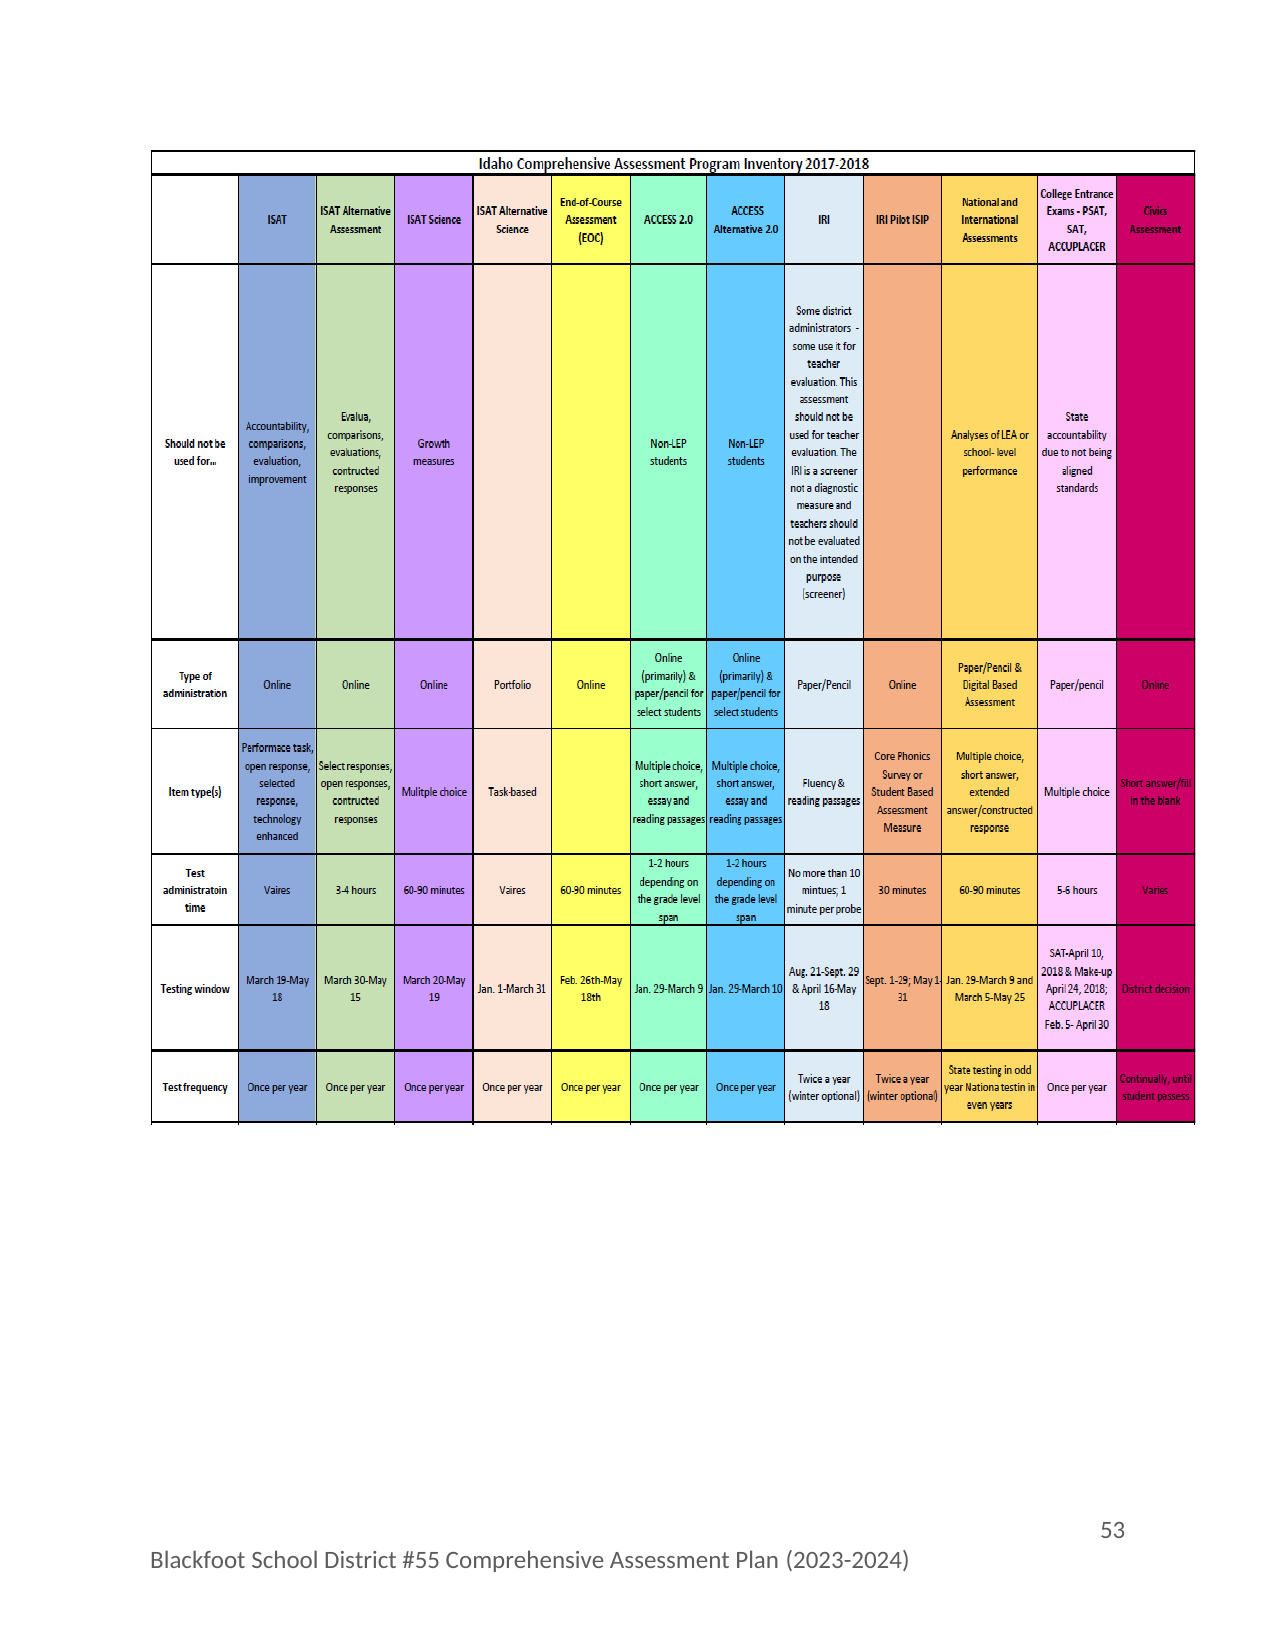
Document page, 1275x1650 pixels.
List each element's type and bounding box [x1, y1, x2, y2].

picture [150, 150, 1196, 1125]
